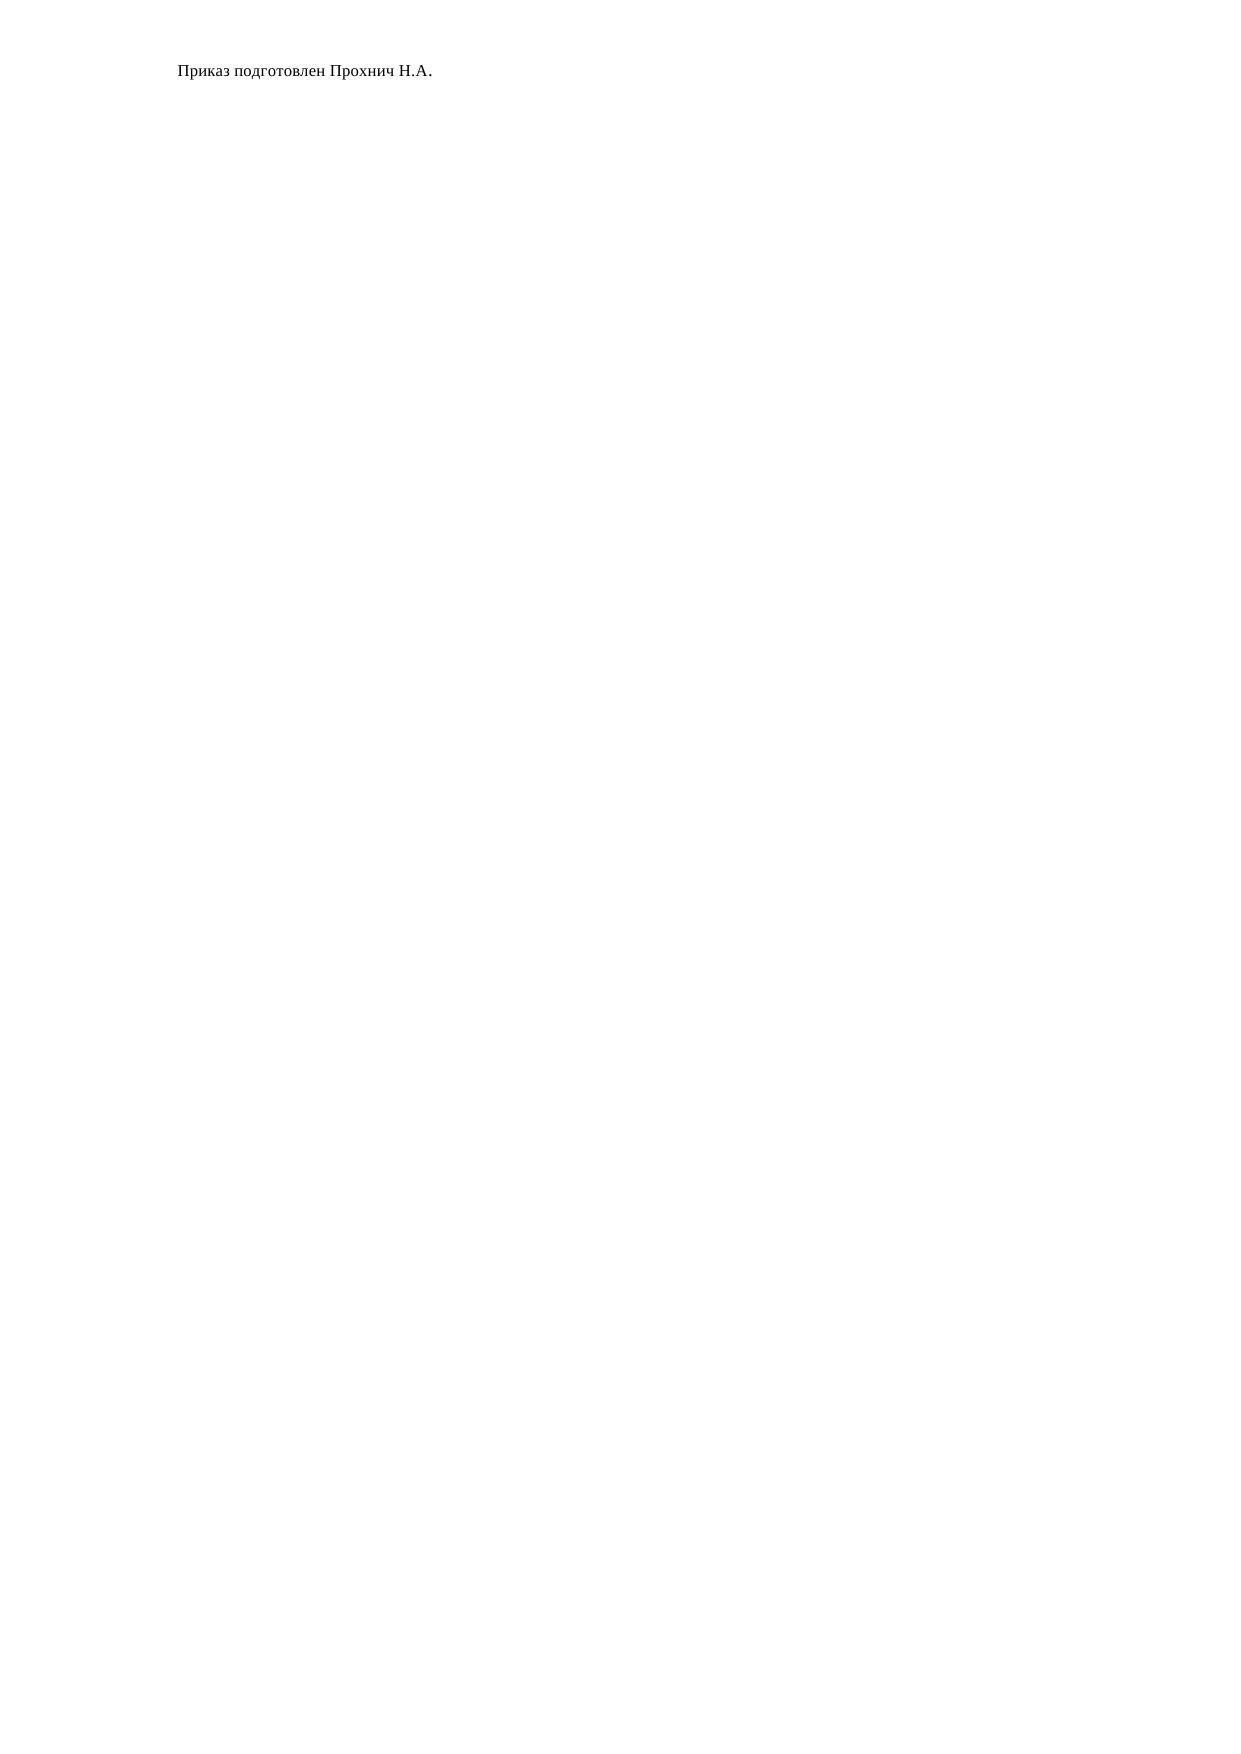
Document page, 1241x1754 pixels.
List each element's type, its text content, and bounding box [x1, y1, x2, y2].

text Приказ подготовлен Прохнич Н.А. [177, 59, 1149, 81]
